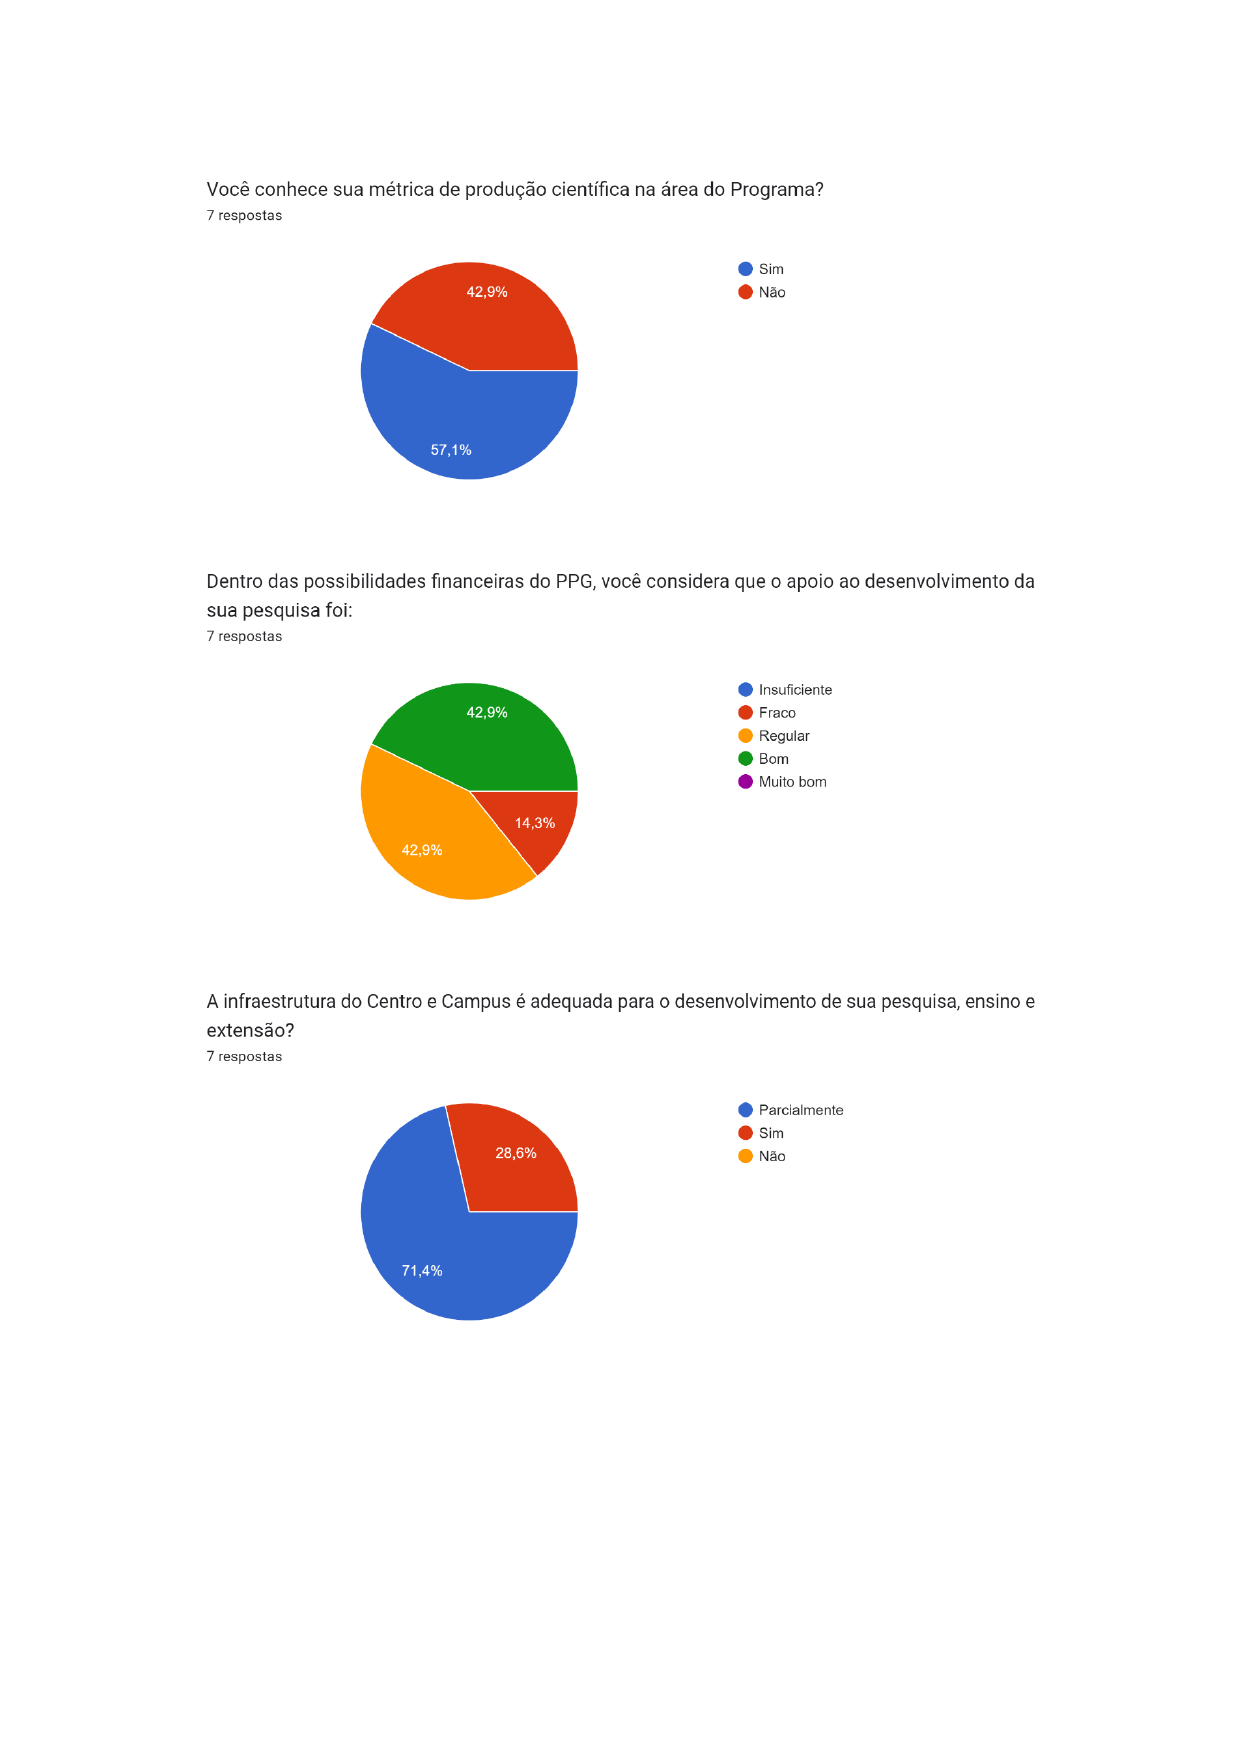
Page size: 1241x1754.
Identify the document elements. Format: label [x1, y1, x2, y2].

picture [177, 147, 1063, 521]
picture [177, 959, 1063, 1362]
picture [177, 539, 1063, 941]
